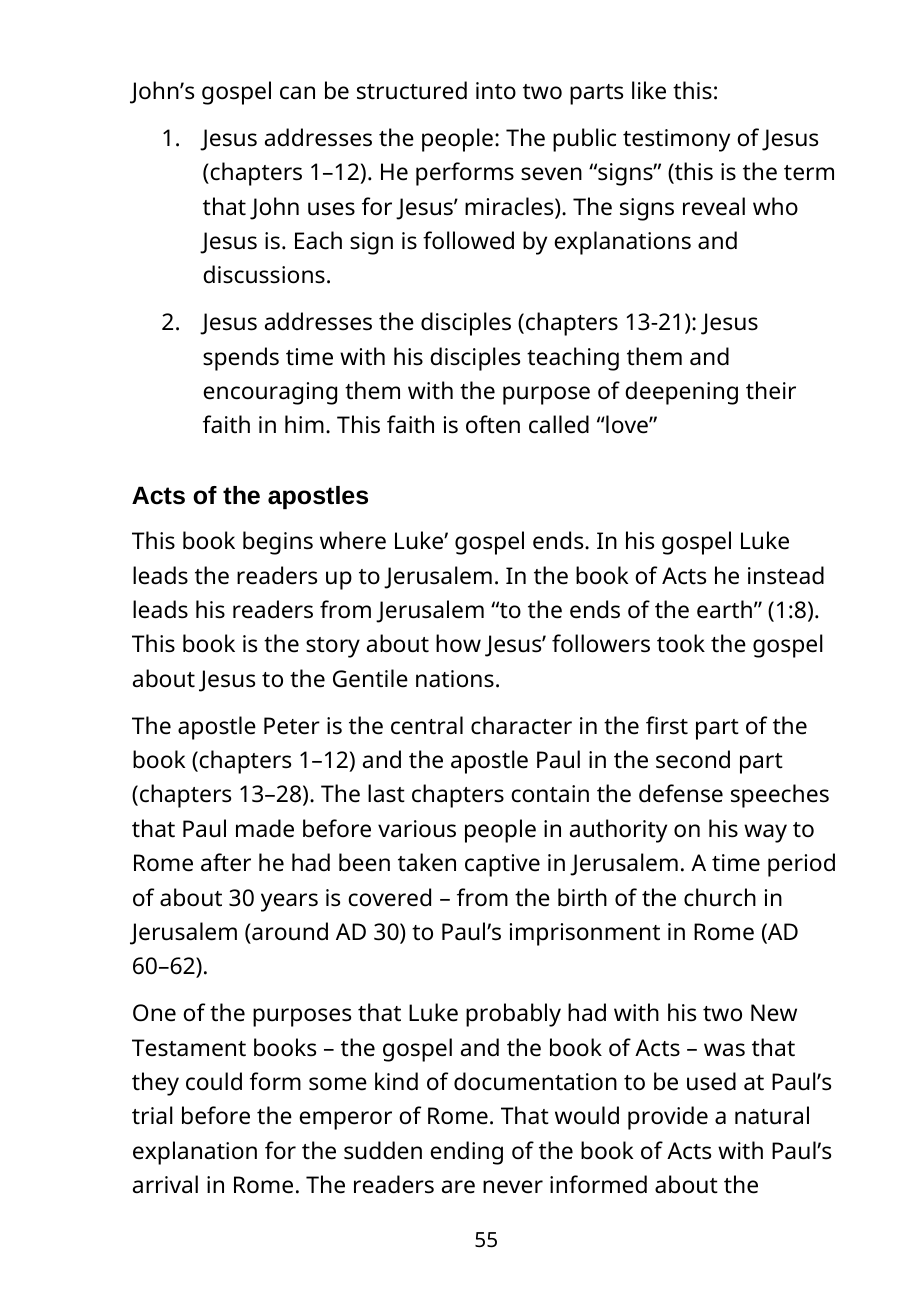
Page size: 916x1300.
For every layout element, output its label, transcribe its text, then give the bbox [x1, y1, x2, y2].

list Jesus addresses the people: The public testimony of Jesus (chapters 1–12). He performs seven “signs” (this is the term that John uses for Jesus’ miracles). The signs reveal who Jesus is. Each sign is followed by explanations and discussions. [161, 122, 840, 291]
text This book begins where Luke’ gospel ends. In his gospel Luke leads the readers up to Jerusalem. In the book of Acts he instead leads his readers from Jerusalem “to the ends of the earth” (1:8). This book is the story about how Jesus’ followers took the gospel about Jesus to the Gentile nations. [132, 525, 840, 694]
text The apostle Peter is the central character in the first part of the book (chapters 1–12) and the apostle Paul in the second part (chapters 13–28). The last chapters contain the defense speeches that Paul made before various people in authority on his way to Rome after he had been taken captive in Jerusalem. A time period of about 30 years is covered – from the birth of the church in Jerusalem (around AD 30) to Paul’s imprisonment in Rome (AD 60–62). [132, 710, 840, 982]
text John’s gospel can be structured into two parts like this: [132, 75, 840, 106]
list Jesus addresses the disciples (chapters 13-21): Jesus spends time with his disciples teaching them and encouraging them with the purpose of deepening their faith in him. This faith is often called “love” [161, 306, 840, 441]
subtitle Acts of the apostles [132, 481, 840, 510]
